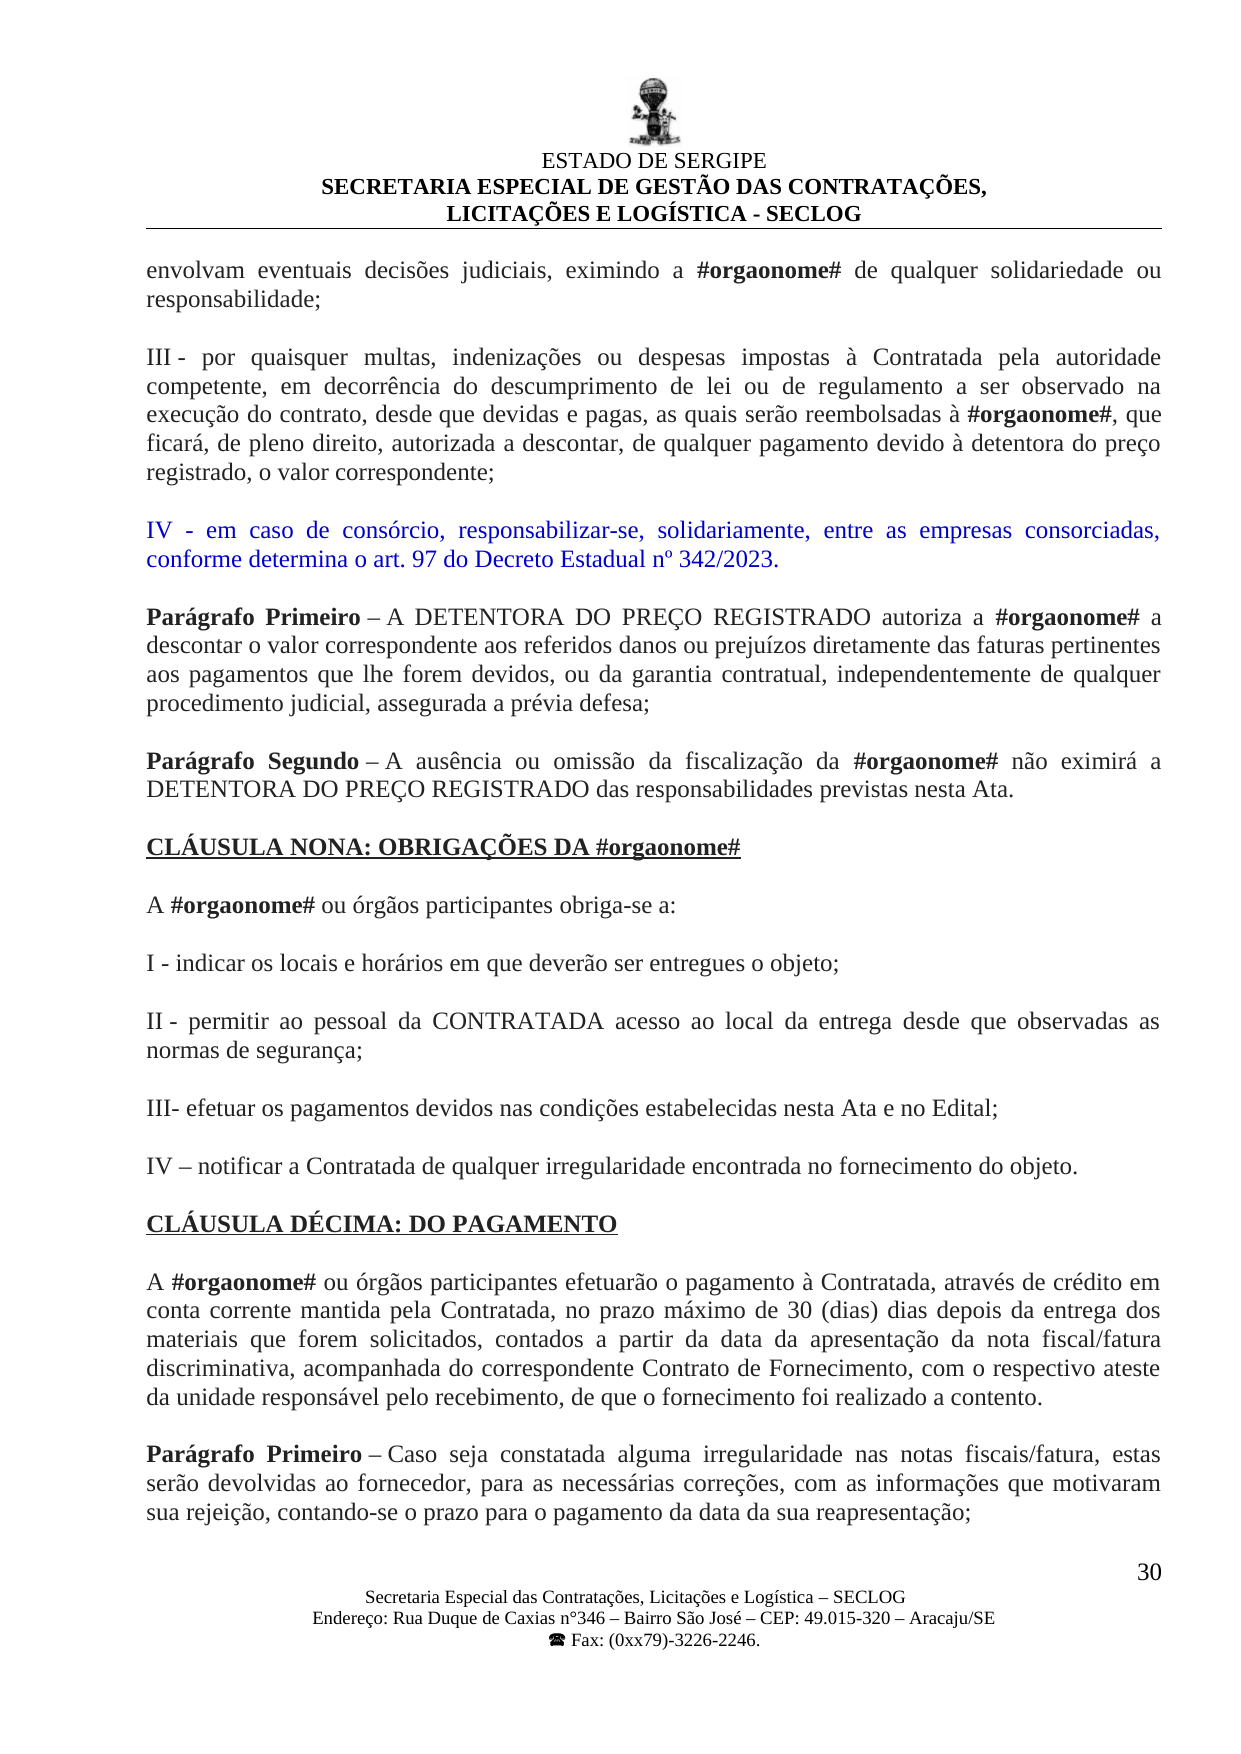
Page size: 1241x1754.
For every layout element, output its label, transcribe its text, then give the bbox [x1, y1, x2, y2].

text I - indicar os locais e horários em que deverão ser entregues o objeto; [146, 948, 1162, 977]
text IV – notificar a Contratada de qualquer irregularidade encontrada no fornecimento do objeto. [146, 1151, 1162, 1179]
text Parágrafo Primeiro – Caso seja constatada alguma irregularidade nas notas fiscais/fatura, estas serão devolvidas ao fornecedor, para as necessárias correções, com as informações que motivaram sua rejeição, contando-se o prazo para o pagamento da data da sua reapresentação; [146, 1439, 1162, 1526]
text A #orgaonome# ou órgãos participantes obriga-se a: [146, 890, 1162, 919]
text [146, 255, 1162, 313]
text Parágrafo Primeiro – A DETENTORA DO PREÇO REGISTRADO autoriza a #orgaonome# a descontar o valor correspondente aos referidos danos ou prejuízos diretamente das faturas pertinentes aos pagamentos que lhe forem devidos, ou da garantia contratual, independentemente de qualquer procedimento judicial, assegurada a prévia defesa; [146, 602, 1162, 717]
text IV - em caso de consórcio, responsabilizar-se, solidariamente, entre as empresas consorciadas, conforme determina o art. 97 do Decreto Estadual nº 342/2023. [146, 515, 1162, 572]
text CLÁUSULA NONA: OBRIGAÇÕES DA #orgaonome# [146, 832, 1162, 861]
text Parágrafo Segundo – A ausência ou omissão da fiscalização da #orgaonome# não eximirá a DETENTORA DO PREÇO REGISTRADO das responsabilidades previstas nesta Ata. [146, 746, 1162, 803]
text III - por quaisquer multas, indenizações ou despesas impostas à Contratada pela autoridade competente, em decorrência do descumprimento de lei ou de regulamento a ser observado na execução do contrato, desde que devidas e pagas, as quais serão reembolsadas à #orgaonome#, que ficará, de pleno direito, autorizada a descontar, de qualquer pagamento devido à detentora do preço registrado, o valor correspondente; [146, 342, 1162, 486]
text III- efetuar os pagamentos devidos nas condições estabelecidas nesta Ata e no Edital; [146, 1093, 1162, 1122]
text CLÁUSULA DÉCIMA: DO PAGAMENTO [146, 1209, 1162, 1237]
text II - permitir ao pessoal da CONTRATADA acesso ao local da entrega desde que observadas as normas de segurança; [146, 1006, 1162, 1064]
text A #orgaonome# ou órgãos participantes efetuarão o pagamento à Contratada, através de crédito em conta corrente mantida pela Contratada, no prazo máximo de 30 (dias) dias depois da entrega dos materiais que forem solicitados, contados a partir da data da apresentação da nota fiscal/fatura discriminativa, acompanhada do correspondente Contrato de Fornecimento, com o respectivo ateste da unidade responsável pelo recebimento, de que o fornecimento foi realizado a contento. [146, 1267, 1162, 1410]
